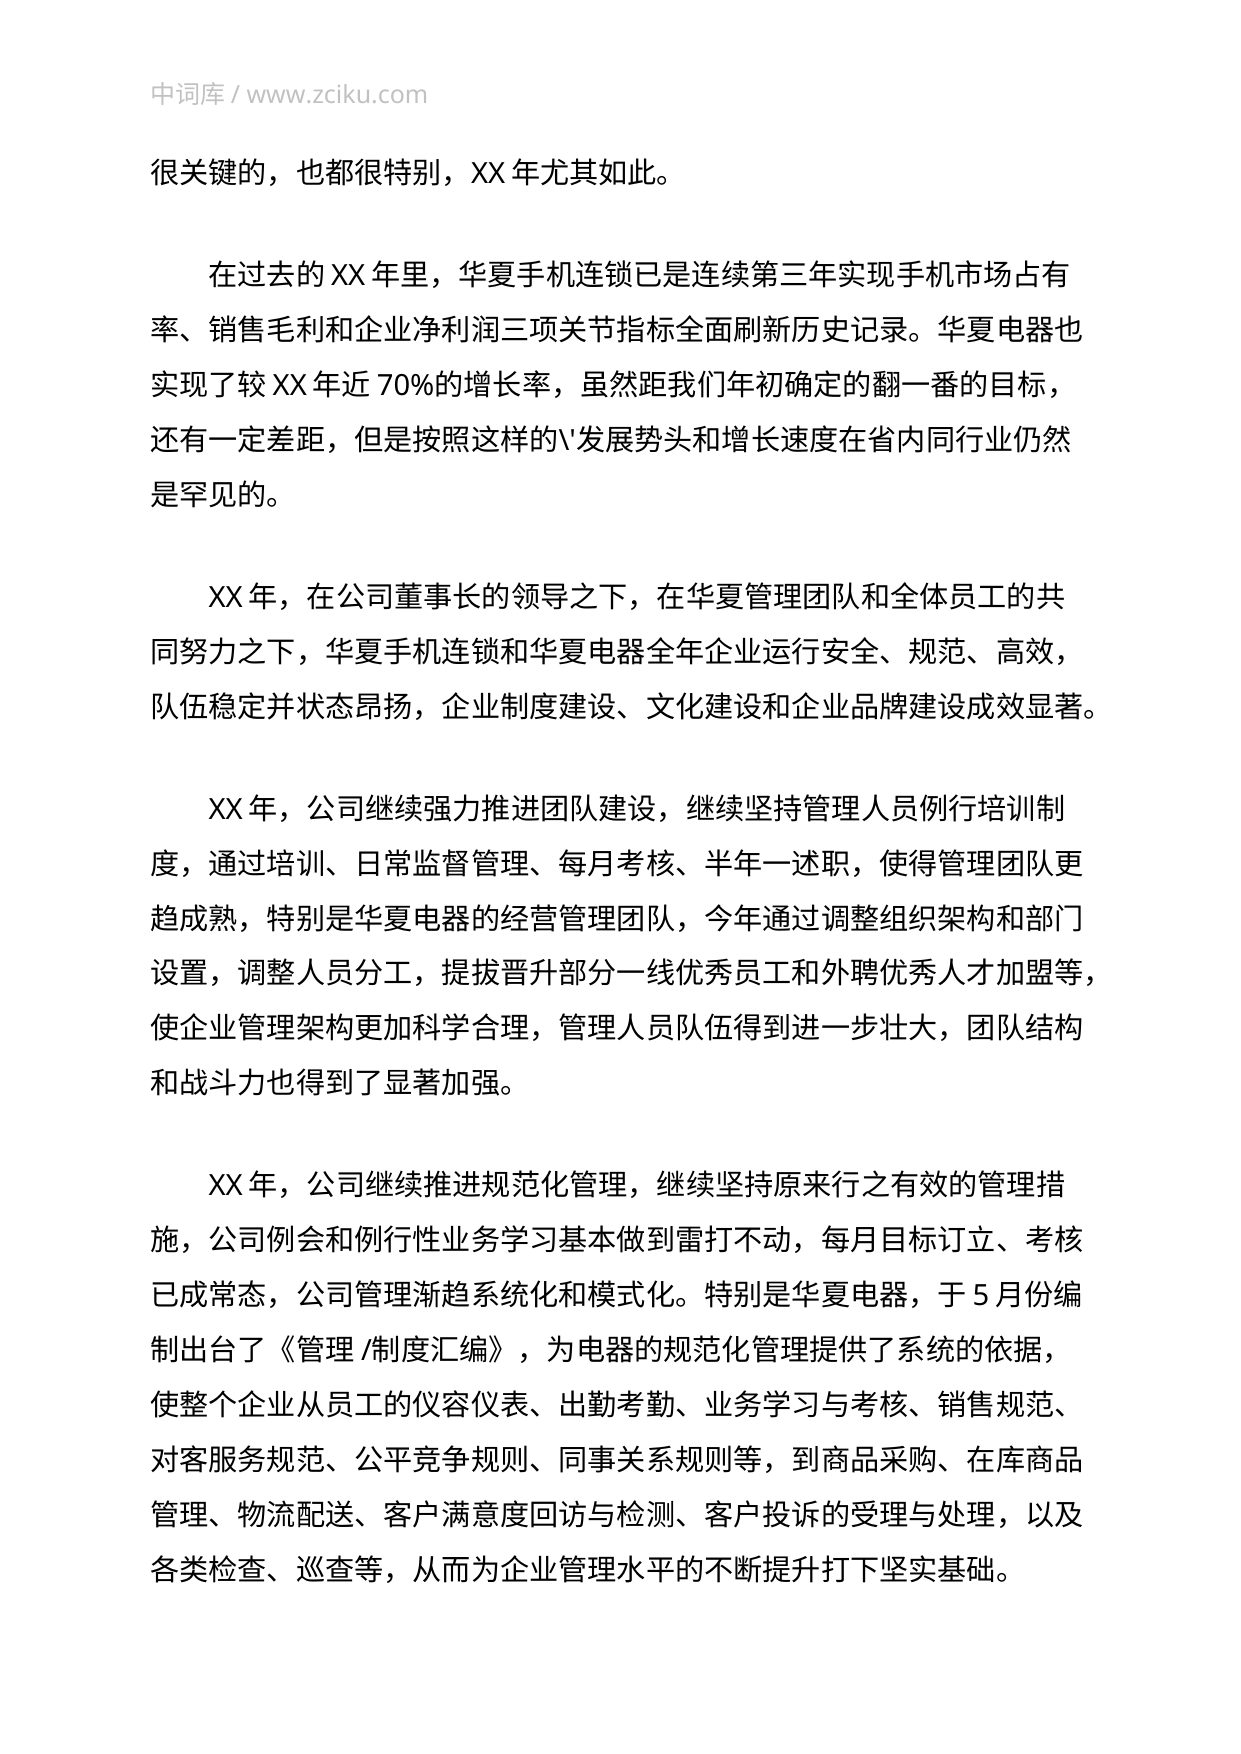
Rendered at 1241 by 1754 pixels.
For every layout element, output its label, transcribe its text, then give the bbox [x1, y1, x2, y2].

text XX年，公司继续推进规范化管理，继续坚持原来行之有效的管理措施，公司例会和例行性业务学习基本做到雷打不动，每月目标订立、考核已成常态，公司管理渐趋系统化和模式化。特别是华夏电器，于5月份编制出台了《管理 /制度汇编》，为电器的规范化管理提供了系统的依据，使整个企业从员工的仪容仪表、出勤考勤、业务学习与考核、销售规范、对客服务规范、公平竞争规则、同事关系规则等，到商品采购、在库商品管理、物流配送、客户满意度回访与检测、客户投诉的受理与处理，以及各类检查、巡查等，从而为企业管理水平的不断提升打下坚实基础。 [150, 1162, 1090, 1588]
text XX年，公司继续强力推进团队建设，继续坚持管理人员例行培训制度，通过培训、日常监督管理、每月考核、半年一述职，使得管理团队更趋成熟，特别是华夏电器的经营管理团队，今年通过调整组织架构和部门设置，调整人员分工，提拔晋升部分一线优秀员工和外聘优秀人才加盟等，使企业管理架构更加科学合理，管理人员队伍得到进一步壮大，团队结构和战斗力也得到了显著加强。 [150, 785, 1090, 1102]
text 在过去的XX年里，华夏手机连锁已是连续第三年实现手机市场占有率、销售毛利和企业净利润三项关节指标全面刷新历史记录。华夏电器也实现了较XX年近70%的增长率，虽然距我们年初确定的翻一番的目标，还有一定差距，但是按照这样的\'发展势头和增长速度在省内同行业仍然是罕见的。 [150, 252, 1090, 514]
text XX年，在公司董事长的领导之下，在华夏管理团队和全体员工的共同努力之下，华夏手机连锁和华夏电器全年企业运行安全、规范、高效，队伍稳定并状态昂扬，企业制度建设、文化建设和企业品牌建设成效显著。 [150, 574, 1090, 726]
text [150, 150, 1090, 192]
